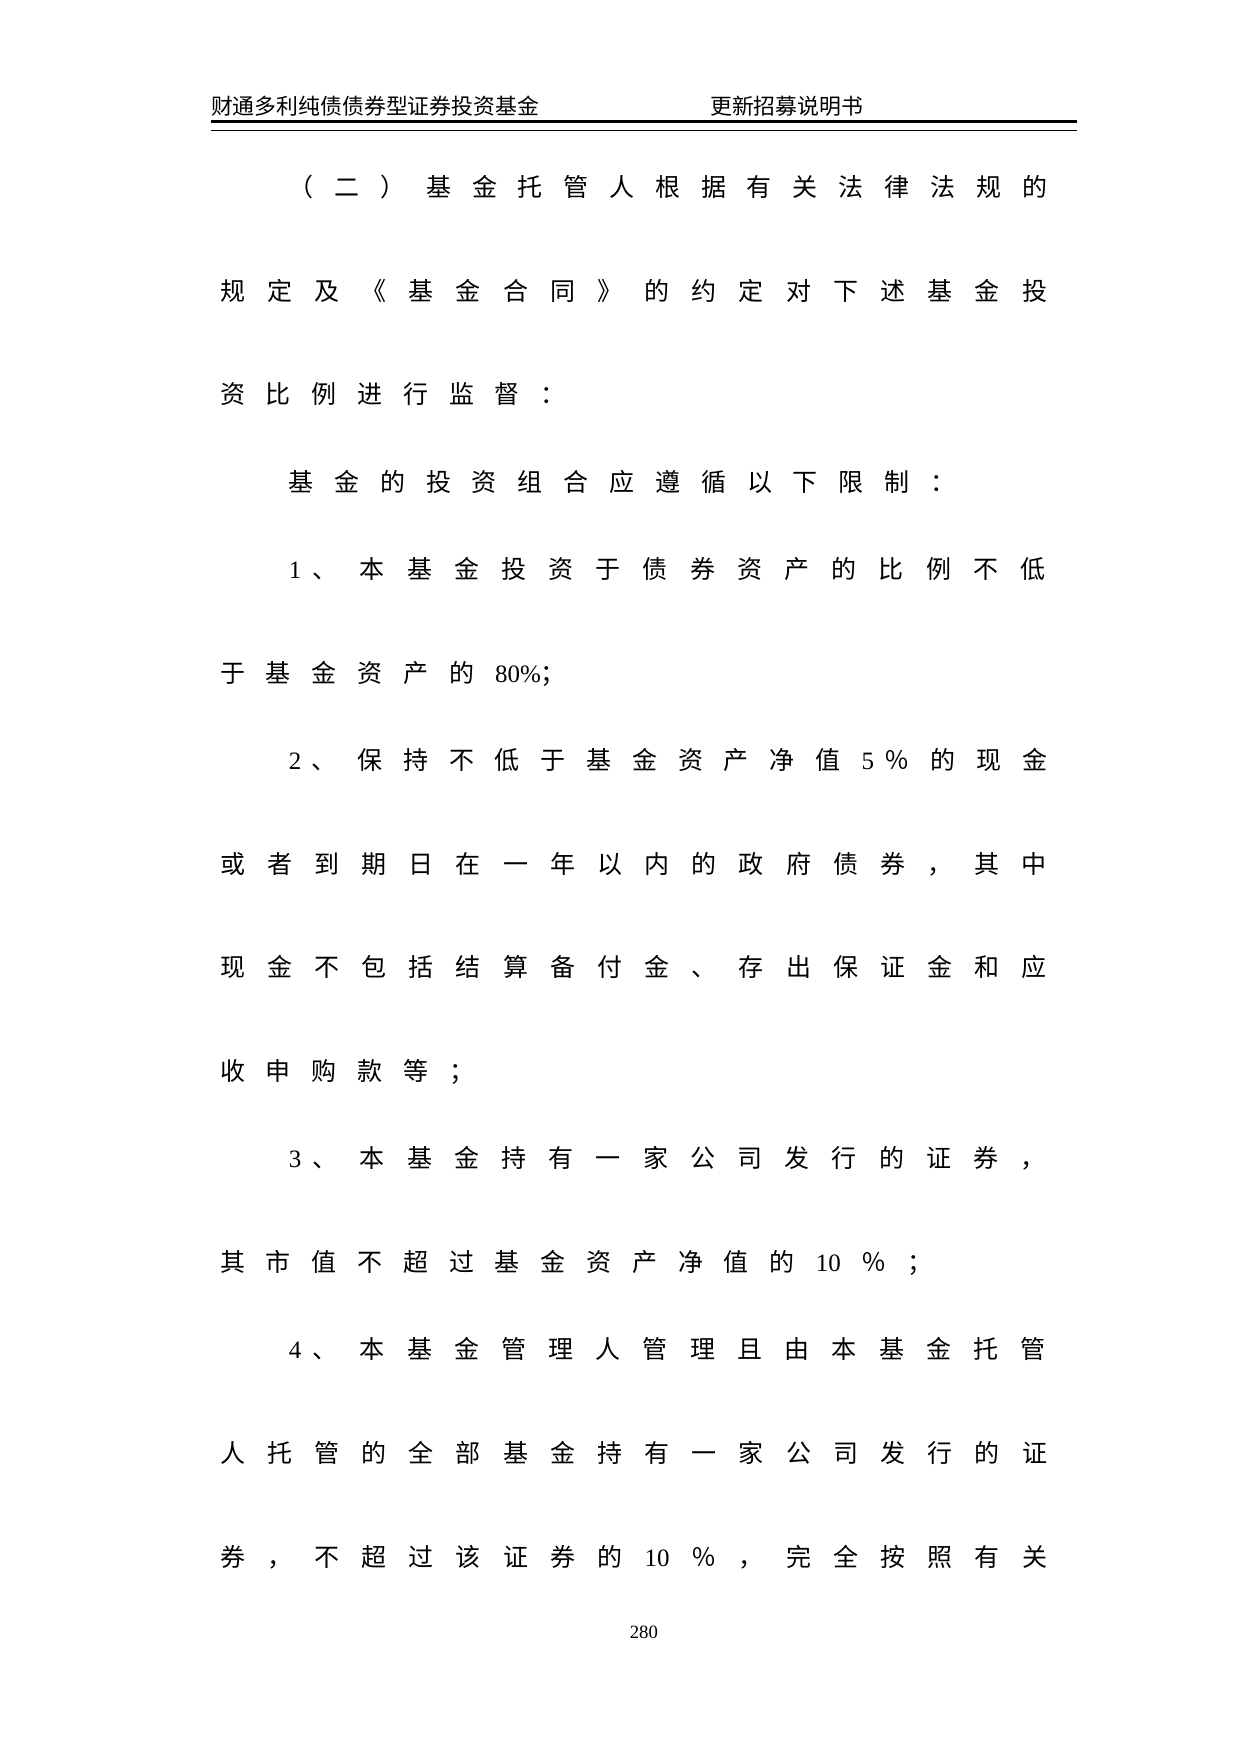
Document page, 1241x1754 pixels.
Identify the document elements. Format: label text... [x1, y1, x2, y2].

text 2、保持不低于基金资产净值5％的现金或者到期日在一年以内的政府债券，其中现金不包括结算备付金、存出保证金和应收申购款等； [220, 724, 1068, 1104]
text 1、本基金投资于债券资产的比例不低于基金资产的80%； [220, 533, 1068, 706]
text （二）基金托管人根据有关法律法规的规定及《基金合同》的约定对下述基金投资比例进行监督： [220, 151, 1068, 427]
text 基金的投资组合应遵循以下限制： [220, 446, 1068, 515]
text 3、本基金持有一家公司发行的证券，其市值不超过基金资产净值的10％； [220, 1122, 1068, 1295]
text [220, 1313, 1068, 1590]
